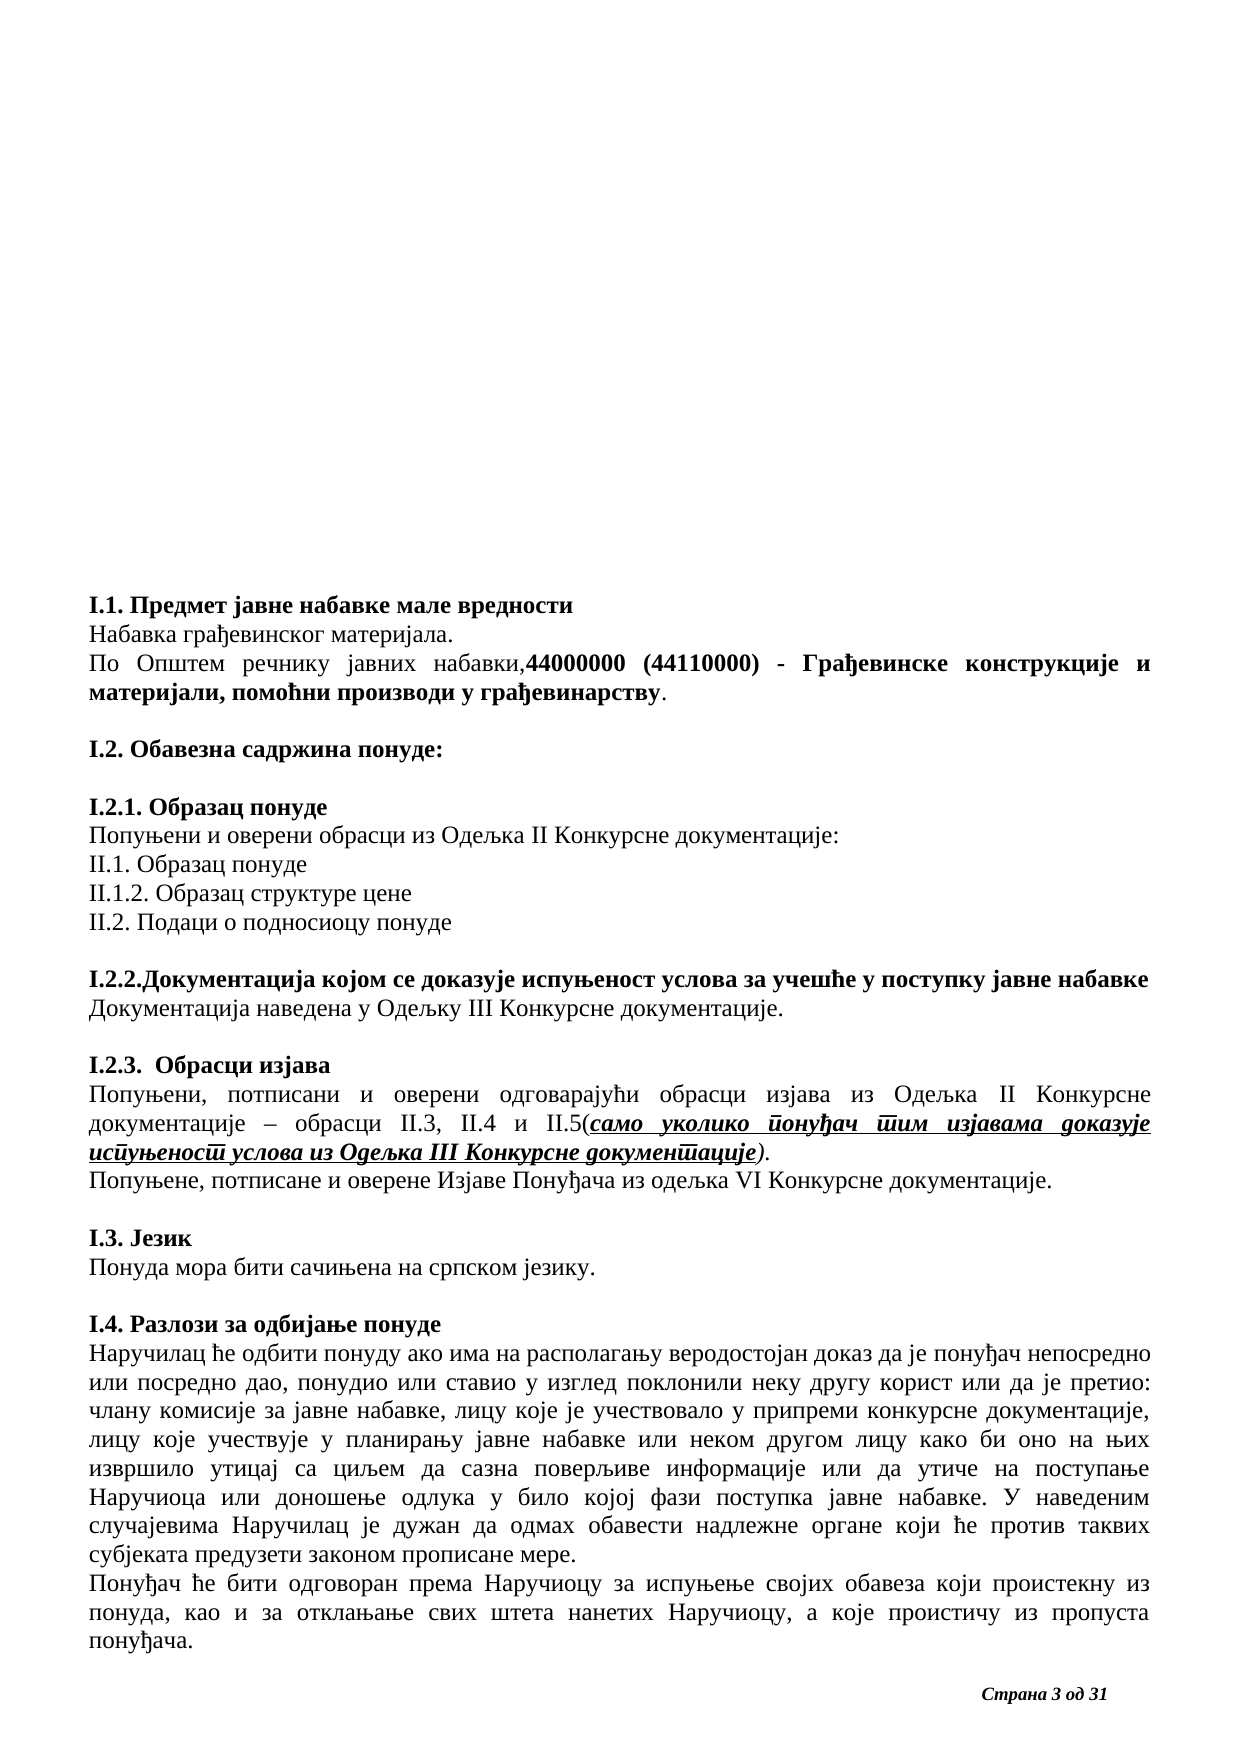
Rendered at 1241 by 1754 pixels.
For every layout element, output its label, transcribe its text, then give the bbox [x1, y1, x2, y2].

text I.2.1. Образац понуде [89, 792, 1151, 820]
text Понуда мора бити сачињена на српском језику. [89, 1252, 1151, 1280]
text Наручилац ће одбити понуду ако има на располагању веродостојан доказ да је понуђач непосредно или посредно дао, понудио или ставио у изглед поклонили неку другу корист или да је претио: члану комисије за јавне набавке, лицу које је учествовало у припреми конкурсне документације, лицу које учествује у планирању јавне набавке или неком другом лицу како би оно на њих извршило утицај са циљем да сазна поверљиве информације или да утиче на поступање Наручиоца или доношење одлука у било којој фази поступка јавне набавке. У наведеним случајевима Наручилац је дужан да одмах обавести надлежне органе који ће против таквих субјеката предузети законом прописане мере. [89, 1338, 1151, 1568]
text По Општем речнику јавних набавки,44000000 (44110000) - Грађевинске конструкције и материјали, помоћни производи у грађевинарству. [89, 648, 1151, 705]
text I.2. Обавезна садржина понуде: [89, 734, 1151, 763]
text I.1. Предмет јавне набавке мале вредности [89, 590, 1151, 619]
text Набавка грађевинског материјала. [89, 619, 1151, 648]
text Попуњене, потписане и оверене Изјаве Понуђача из одељка VI Конкурсне документације. [89, 1165, 1151, 1194]
text Документација наведена у Одељку III Конкурсне документације. [89, 993, 1151, 1022]
text II.2. Подаци о подносиоцу понуде [89, 907, 1151, 935]
text Попуњени, потписани и оверени одговарајући обрасци изјава из Одељка II Конкурсне документације – обрасци II.3, II.4 и II.5(само уколико понуђач тим изјавама доказује испуњеност услова из Одељка III Kонкурснe документацијe). [89, 1079, 1151, 1165]
text II.1.2. Образац структуре цене [89, 878, 1151, 907]
text Попуњени и оверени обрасци из Одељка II Конкурсне документације: [89, 820, 1151, 849]
text Понуђач ће бити одговоран према Наручиоцу за испуњење својих обавеза који проистекну из понуда, као и за отклањање свих штета нанетих Наручиоцу, а које проистичу из пропуста понуђача. [89, 1568, 1151, 1654]
text I.3. Језик [89, 1223, 1151, 1252]
text I.4. Разлози за одбијање понуде [89, 1309, 1151, 1338]
text II.1. Образац понуде [89, 849, 1151, 878]
text I.2.3. Обрасци изјава [89, 1050, 1122, 1079]
text I.2.2.Документација којом се доказује испуњеност услова за учешће у поступку јавне набавке [89, 964, 1151, 993]
